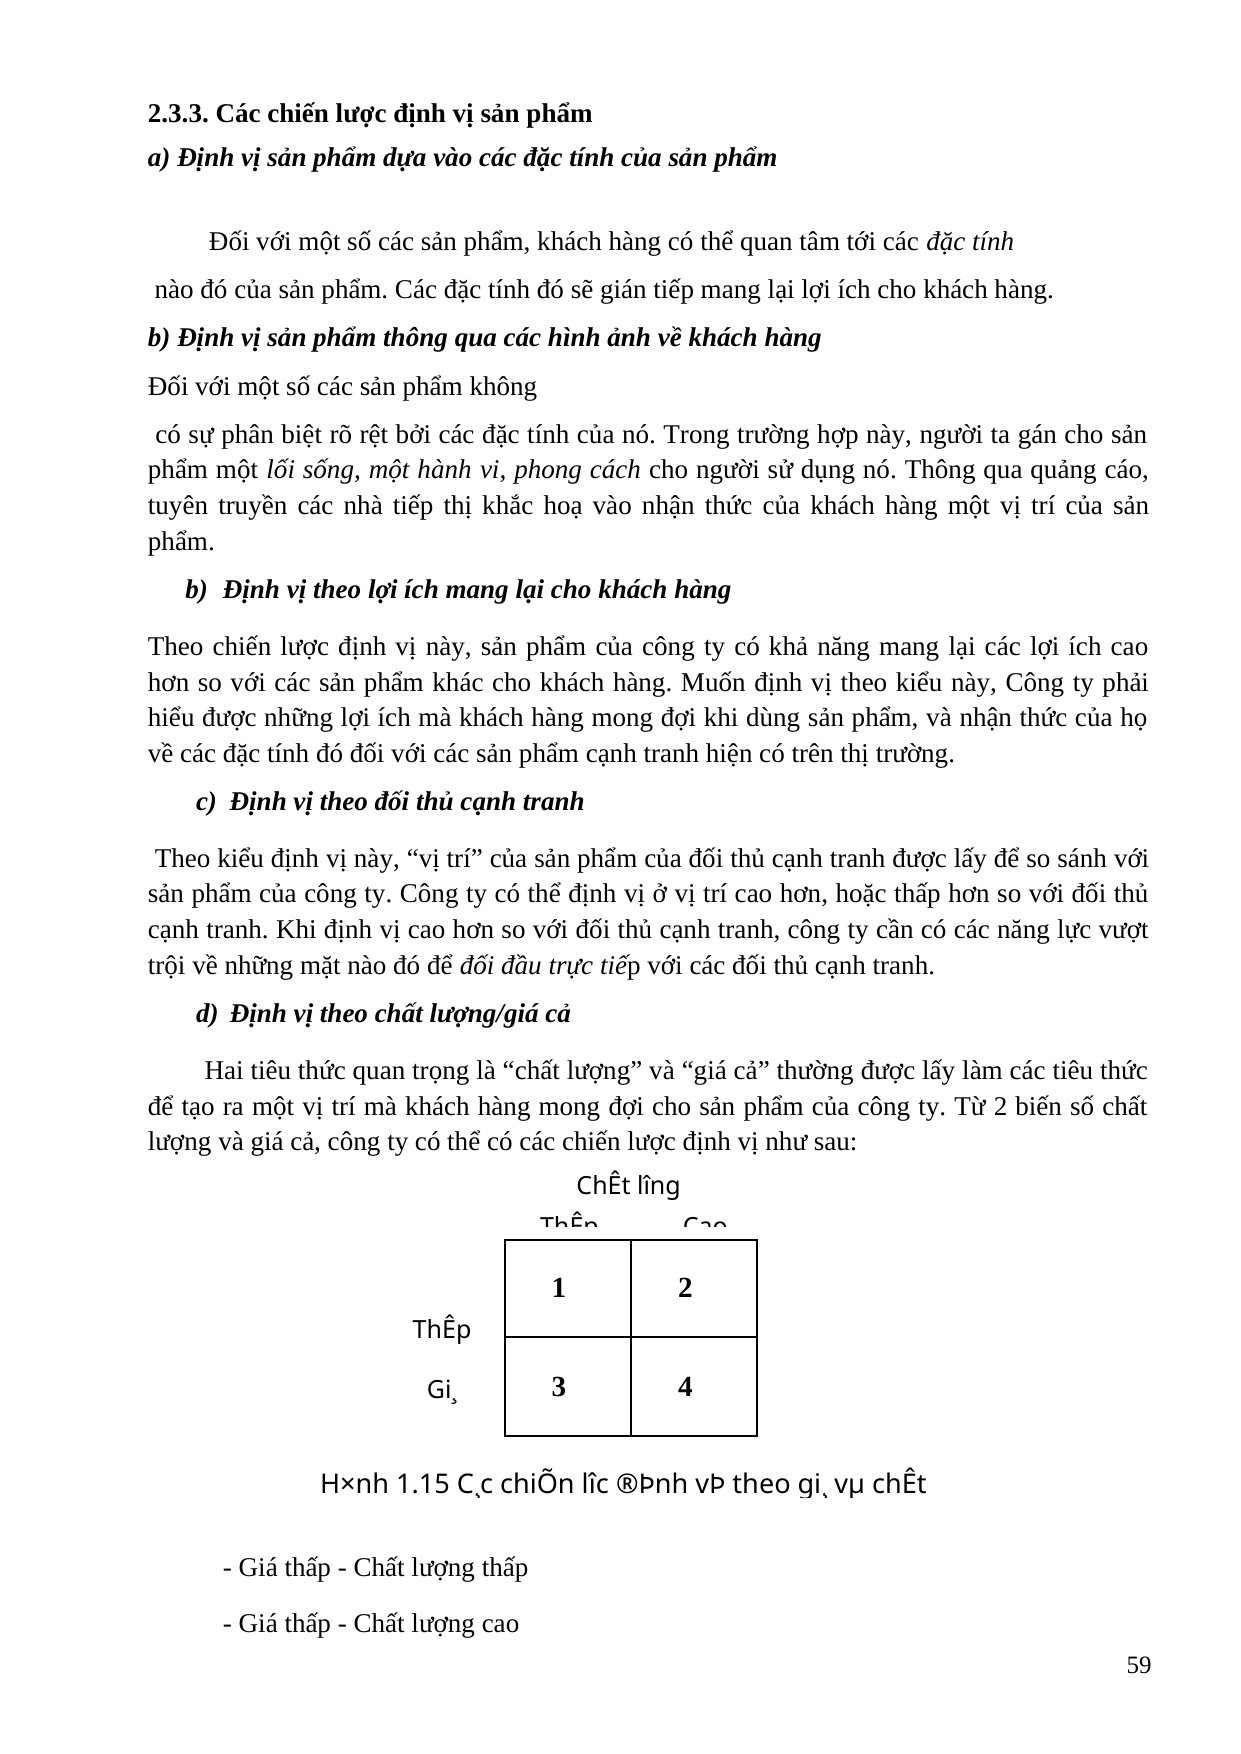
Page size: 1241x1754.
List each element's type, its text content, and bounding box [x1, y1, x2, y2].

list Định vị theo lợi ích mang lại cho khách hàng [185, 573, 1150, 604]
text b) Định vị sản phẩm thông qua các hình ảnh về khách hàng [148, 321, 1150, 353]
text Hai tiêu thức quan trọng là “chất lượng” và “giá cả” thường được lấy làm các tiêu thức để tạo ra một vị trí mà khách hàng mong đợi cho sản phẩm của công ty. Từ 2 biến số chất lượng và giá cả, công ty có thể có các chiến lược định vị như sau: [148, 1054, 1150, 1156]
text - Giá thấp - Chất lượng cao [223, 1608, 1150, 1639]
list Định vị theo đối thủ cạnh tranh [196, 785, 1150, 816]
text Đối với một số các sản phẩm không [148, 370, 1150, 401]
text có sự phân biệt rõ rệt bởi các đặc tính của nó. Trong trường hợp này, người ta gán cho sản phẩm một lối sống, một hành vi, phong cách cho người sử dụng nó. Thông qua quảng cáo, tuyên truyền các nhà tiếp thị khắc hoạ vào nhận thức của khách hàng một vị trí của sản phẩm. [148, 418, 1150, 556]
text - Giá thấp - Chất lượng thấp [223, 1551, 1150, 1582]
list Định vị theo chất lượng/giá cả [196, 997, 1150, 1028]
text Theo chiến lược định vị này, sản phẩm của công ty có khả năng mang lại các lợi ích cao hơn so với các sản phẩm khác cho khách hàng. Muốn định vị theo kiểu này, Công ty phải hiểu được những lợi ích mà khách hàng mong đợi khi dùng sản phẩm, và nhận thức của họ về các đặc tính đó đối với các sản phẩm cạnh tranh hiện có trên thị trường. [148, 630, 1150, 768]
text nào đó của sản phẩm. Các đặc tính đó sẽ gián tiếp mang lại lợi ích cho khách hàng. [148, 273, 1150, 304]
text Đối với một số các sản phẩm, khách hàng có thể quan tâm tới các đặc tính [148, 225, 1150, 256]
text Theo kiểu định vị này, “vị trí” của sản phẩm của đối thủ cạnh tranh được lấy để so sánh với sản phẩm của công ty. Công ty có thể định vị ở vị trí cao hơn, hoặc thấp hơn so với đối thủ cạnh tranh. Khi định vị cao hơn so với đối thủ cạnh tranh, công ty cần có các năng lực vượt trội về những mặt nào đó để đối đầu trực tiếp với các đối thủ cạnh tranh. [148, 842, 1150, 980]
text 2.3.3. Các chiến lược định vị sản phẩm [148, 97, 1150, 128]
text a) Định vị sản phẩm dựa vào các đặc tính của sản phẩm [148, 141, 1150, 172]
